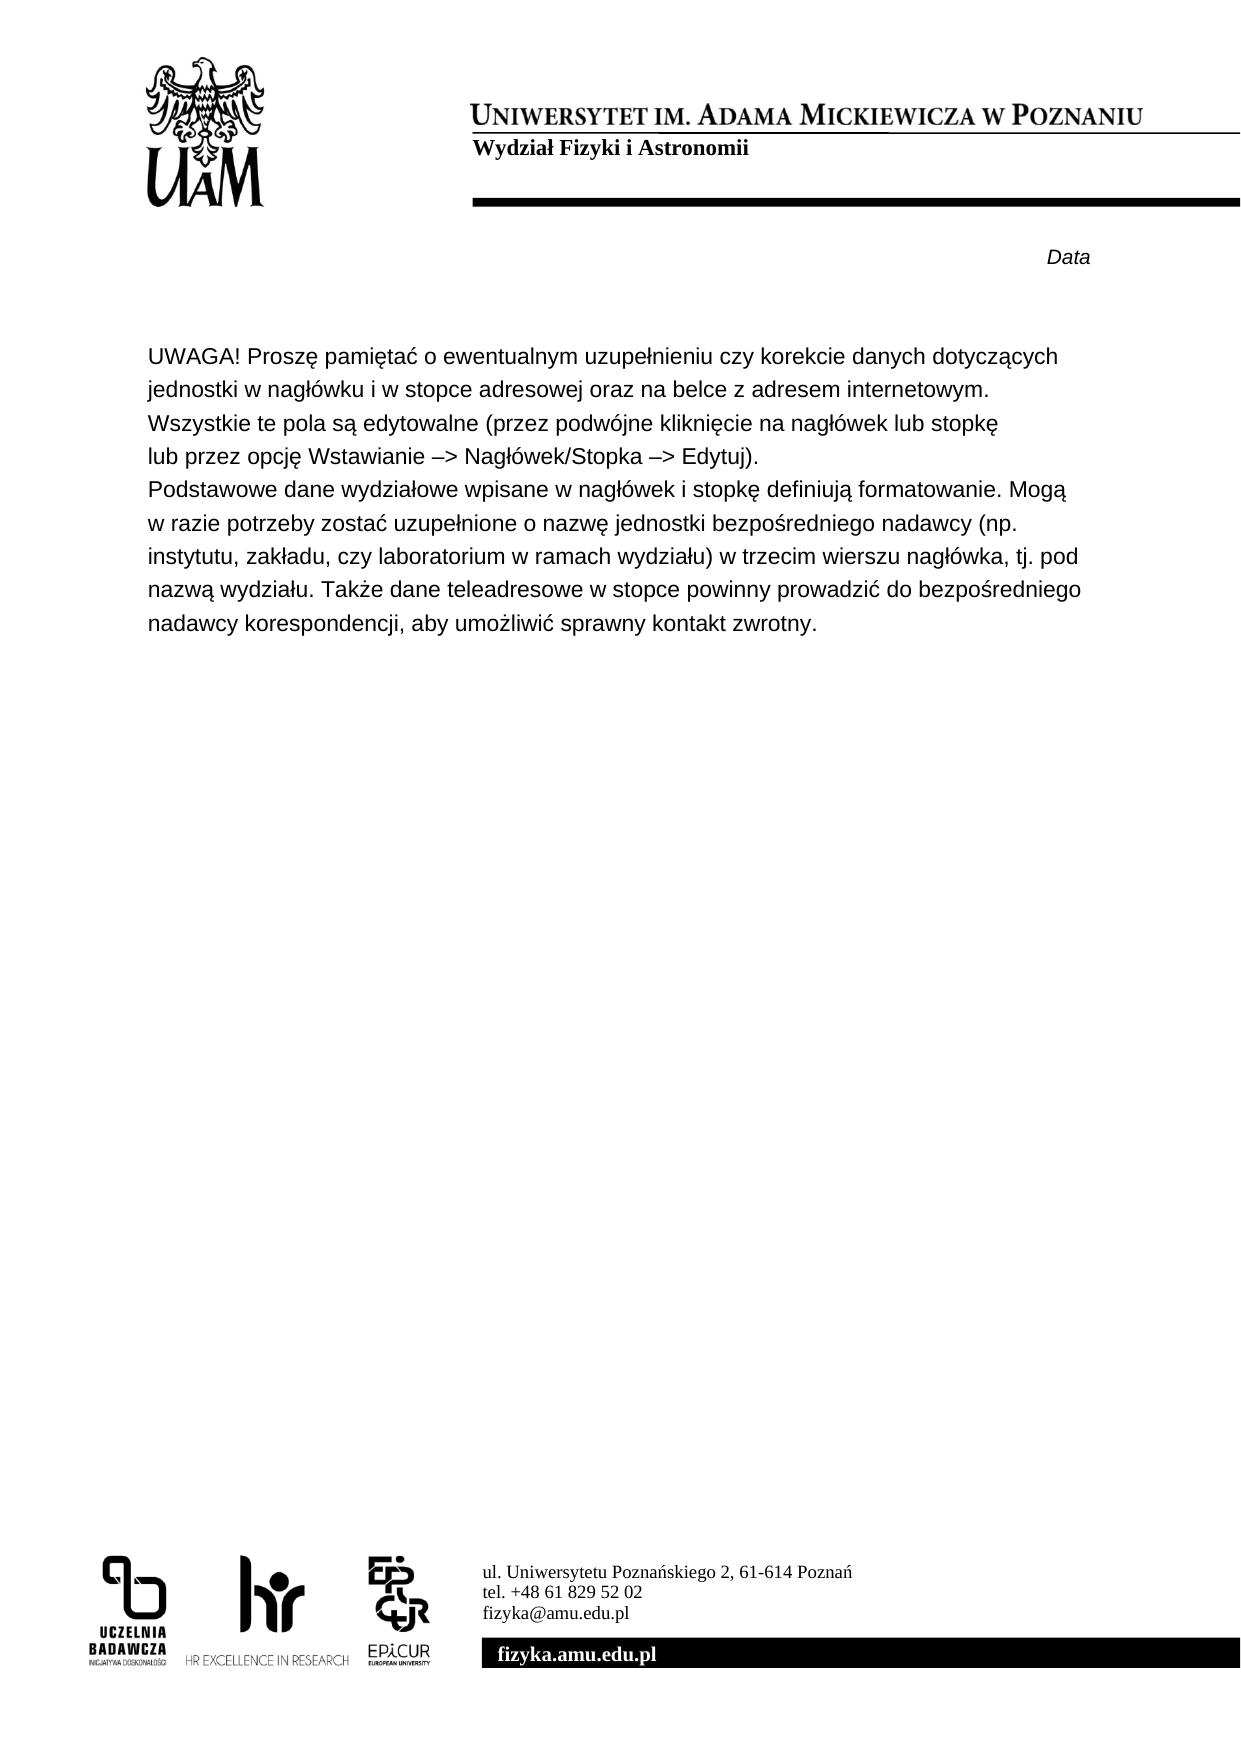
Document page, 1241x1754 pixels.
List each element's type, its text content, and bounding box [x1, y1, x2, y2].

text Wszystkie te pola są edytowalne (przez podwójne kliknięcie na nagłówek lub stopkę lub przez opcję Wstawianie –> Nagłówek/Stopka –> Edytuj). [148, 404, 1092, 471]
picture [18, 1533, 457, 1754]
picture [98, 48, 313, 221]
picture [470, 103, 1143, 125]
text Podstawowe dane wydziałowe wpisane w nagłówek i stopkę definiują formatowanie. Mogą w razie potrzeby zostać uzupełnione o nazwę jednostki bezpośredniego nadawcy (np. instytutu, zakładu, czy laboratorium w ramach wydziału) w trzecim wierszu nagłówka, tj. pod nazwą wydziału. Także dane teleadresowe w stopce powinny prowadzić do bezpośredniego nadawcy korespondencji, aby umożliwić sprawny kontakt zwrotny. [148, 471, 1092, 638]
text Data [148, 181, 1092, 271]
text UWAGA! Proszę pamiętać o ewentualnym uzupełnieniu czy korekcie danych dotyczących jednostki w nagłówku i w stopce adresowej oraz na belce z adresem internetowym. [148, 338, 1092, 404]
